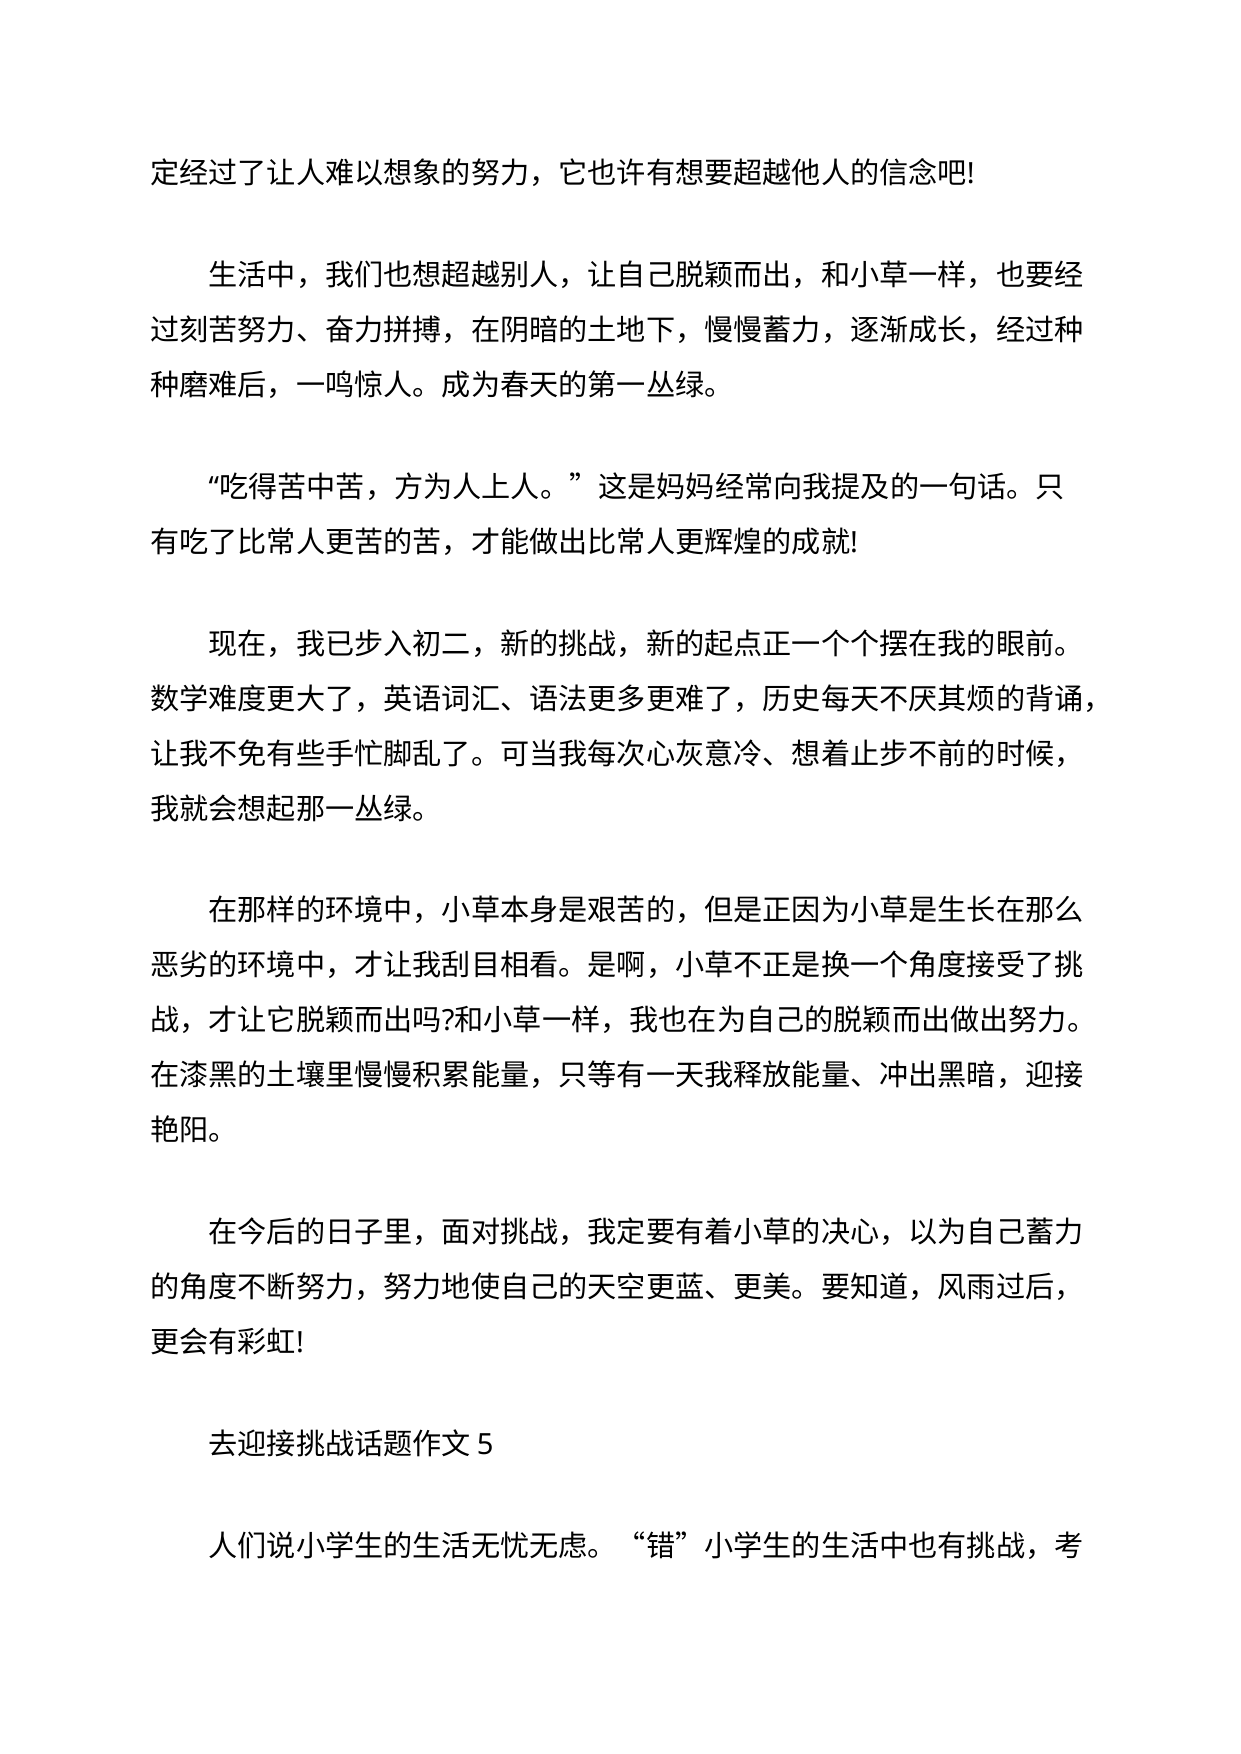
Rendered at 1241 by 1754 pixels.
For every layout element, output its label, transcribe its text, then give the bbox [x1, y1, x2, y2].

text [150, 150, 1090, 192]
text 生活中，我们也想超越别人，让自己脱颖而出，和小草一样，也要经过刻苦努力、奋力拼搏，在阴暗的土地下，慢慢蓄力，逐渐成长，经过种种磨难后，一鸣惊人。成为春天的第一丛绿。 [150, 252, 1090, 404]
text 在今后的日子里，面对挑战，我定要有着小草的决心，以为自己蓄力的角度不断努力，努力地使自己的天空更蓝、更美。要知道，风雨过后，更会有彩虹! [150, 1208, 1090, 1361]
text 去迎接挑战话题作文5 [150, 1420, 1090, 1463]
text 现在，我已步入初二，新的挑战，新的起点正一个个摆在我的眼前。数学难度更大了，英语词汇、语法更多更难了，历史每天不厌其烦的背诵，让我不免有些手忙脚乱了。可当我每次心灰意冷、想着止步不前的时候，我就会想起那一丛绿。 [150, 621, 1090, 827]
text 在那样的环境中，小草本身是艰苦的，但是正因为小草是生长在那么恶劣的环境中，才让我刮目相看。是啊，小草不正是换一个角度接受了挑战，才让它脱颖而出吗?和小草一样，我也在为自己的脱颖而出做出努力。在漆黑的土壤里慢慢积累能量，只等有一天我释放能量、冲出黑暗，迎接艳阳。 [150, 887, 1090, 1149]
text “吃得苦中苦，方为人上人。”这是妈妈经常向我提及的一句话。只有吃了比常人更苦的苦，才能做出比常人更辉煌的成就! [150, 463, 1090, 561]
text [150, 1522, 1090, 1564]
